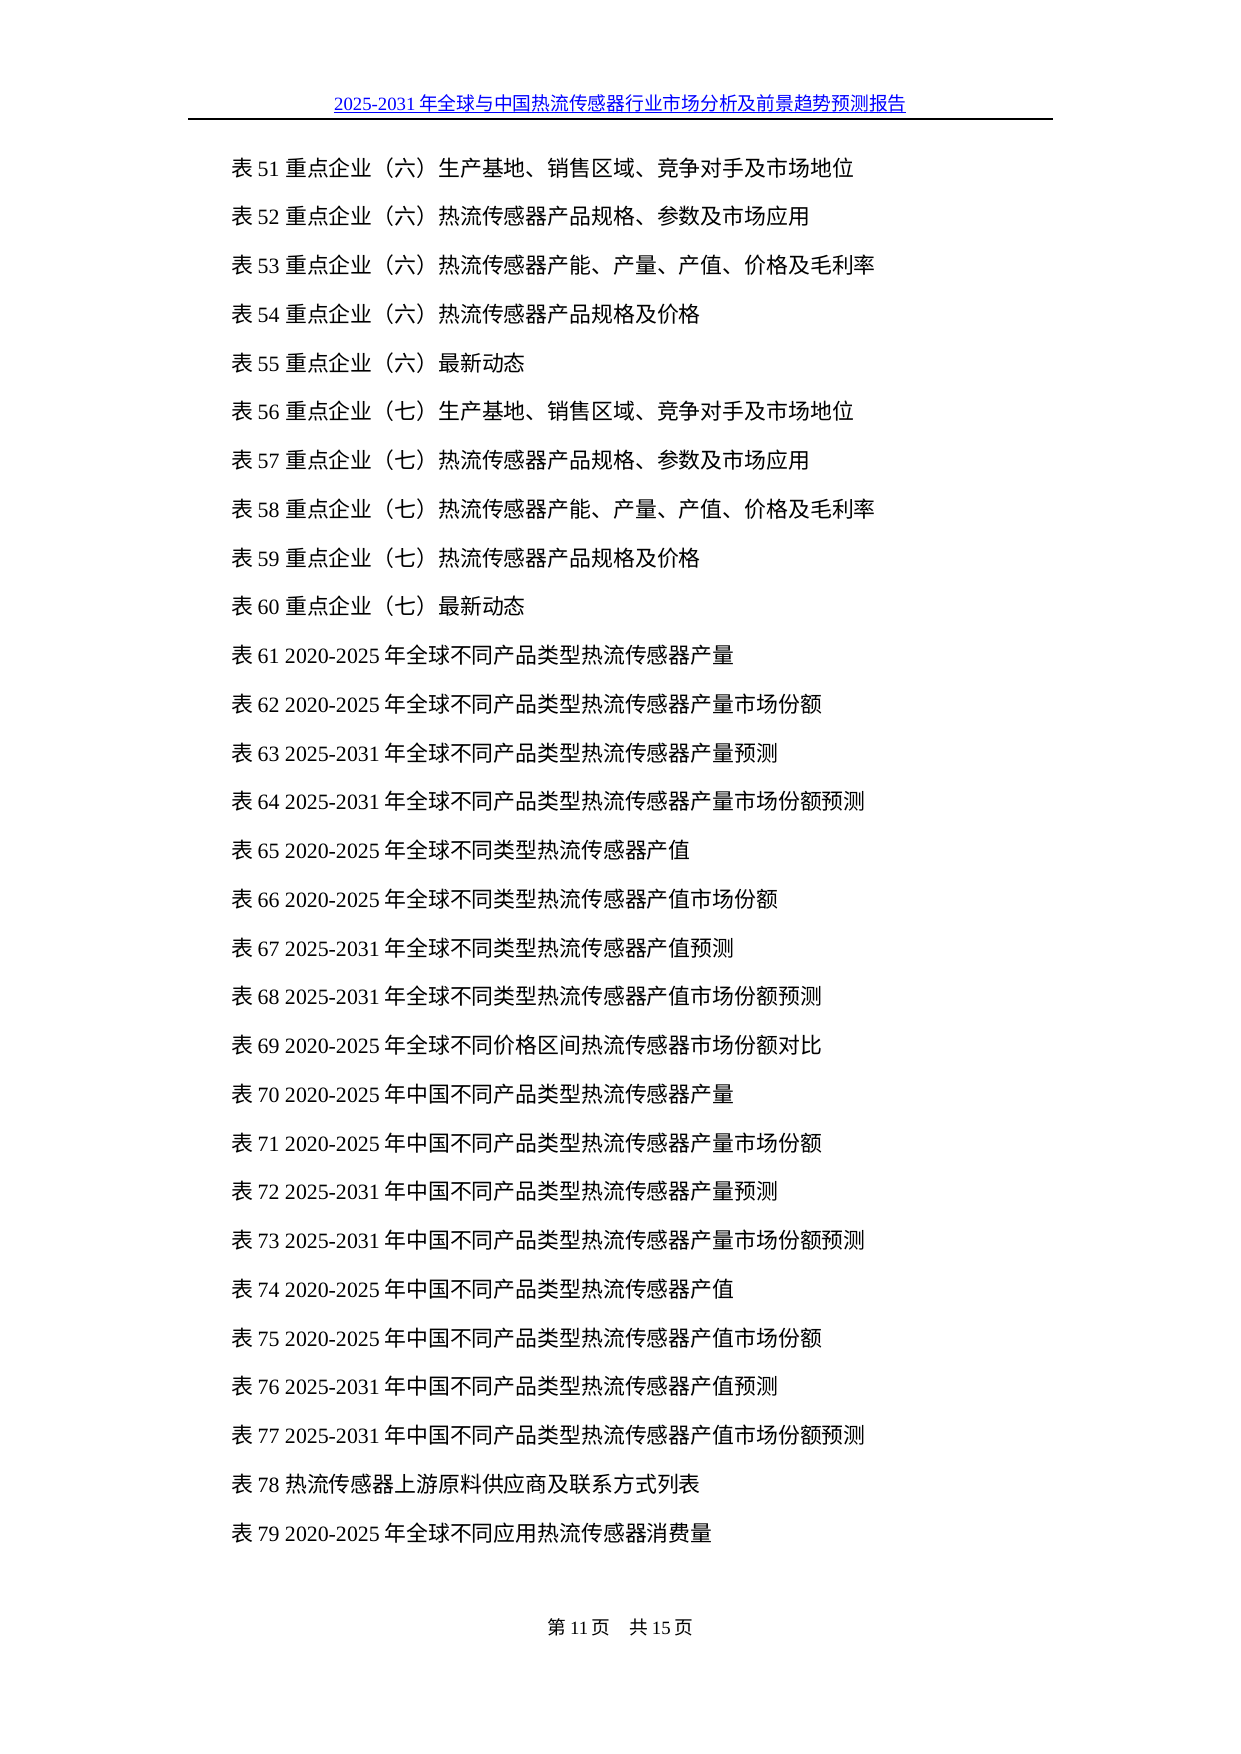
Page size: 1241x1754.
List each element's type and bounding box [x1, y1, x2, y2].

text [187, 150, 1053, 1548]
